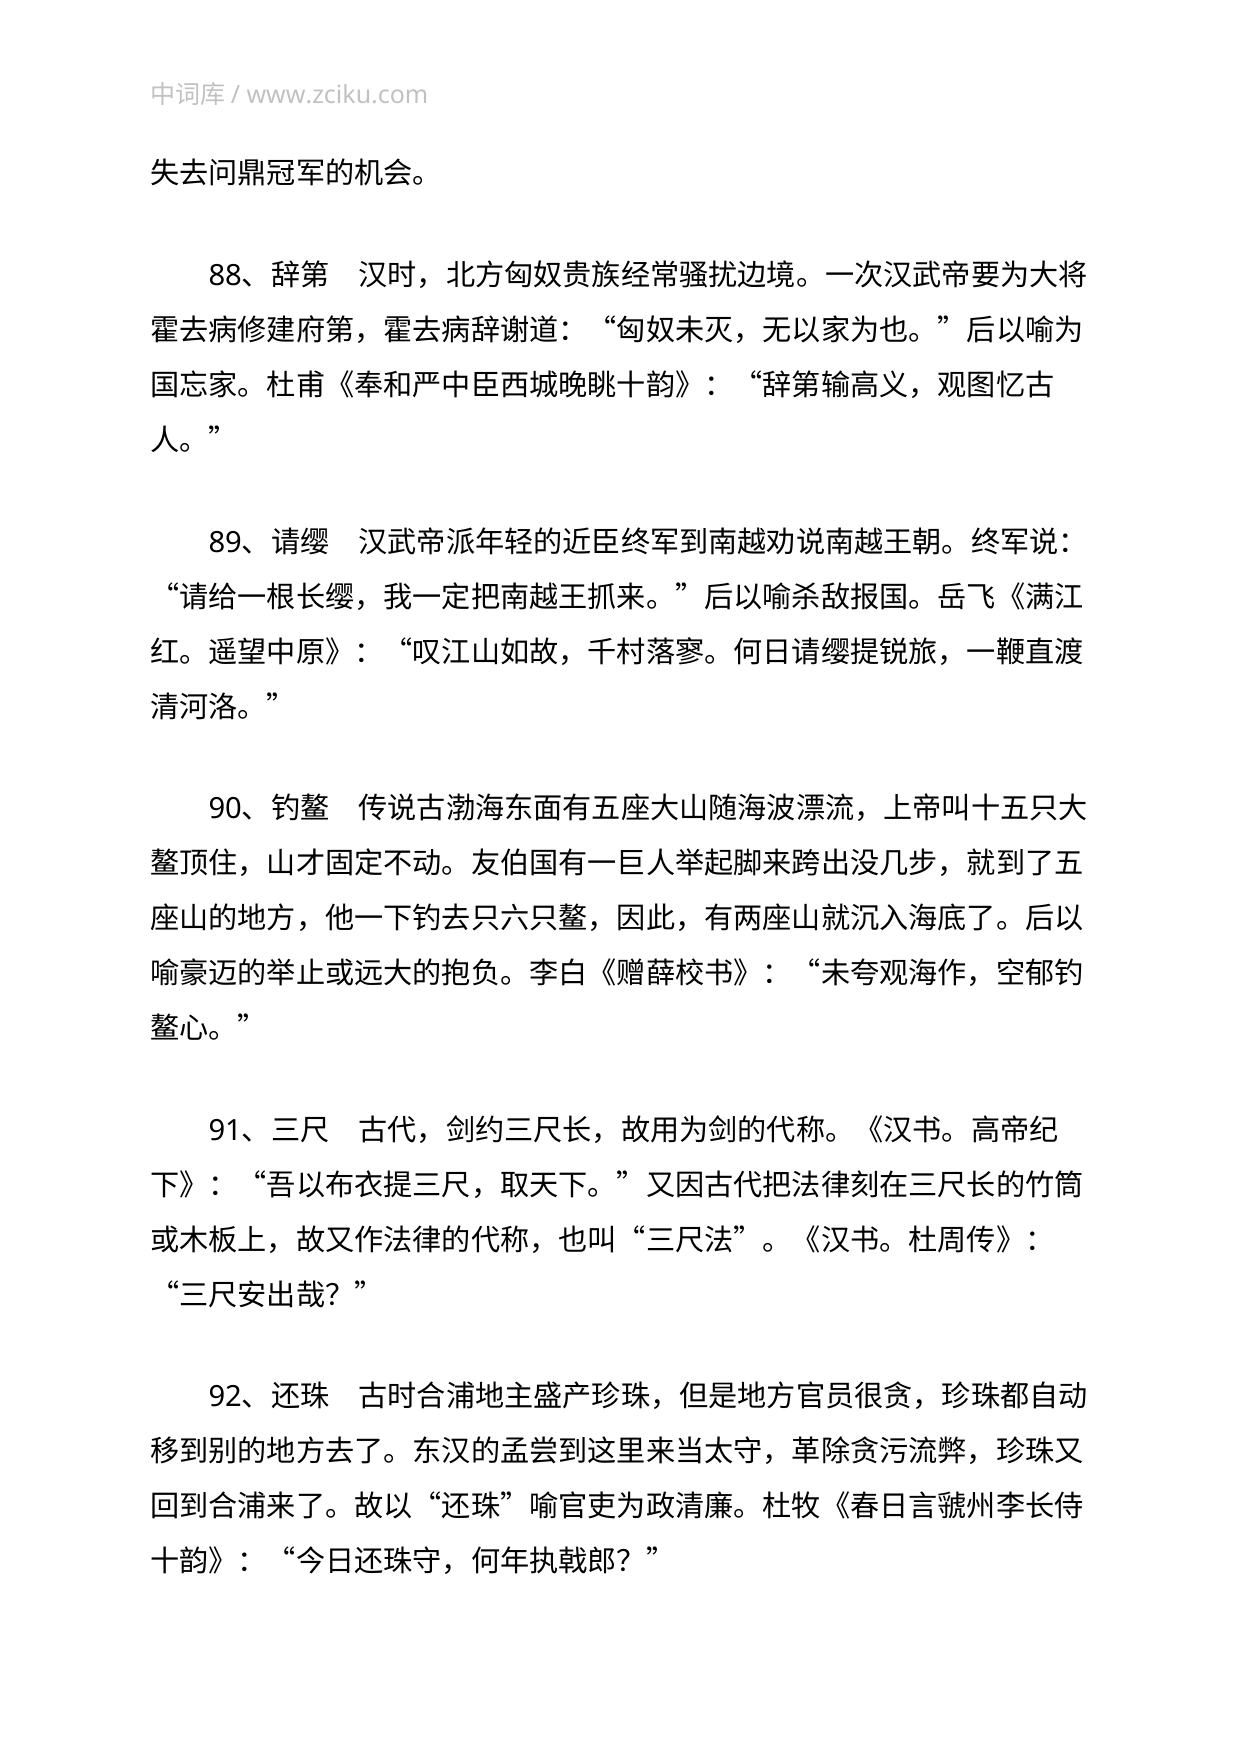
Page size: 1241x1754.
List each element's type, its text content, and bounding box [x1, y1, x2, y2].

text 89、请缨 汉武帝派年轻的近臣终军到南越劝说南越王朝。终军说：“请给一根长缨，我一定把南越王抓来。”后以喻杀敌报国。岳飞《满江红。遥望中原》：“叹江山如故，千村落寥。何日请缨提锐旅，一鞭直渡清河洛。” [150, 518, 1090, 725]
text 88、辞第 汉时，北方匈奴贵族经常骚扰边境。一次汉武帝要为大将霍去病修建府第，霍去病辞谢道：“匈奴未灭，无以家为也。”后以喻为国忘家。杜甫《奉和严中臣西城晚眺十韵》：“辞第输高义，观图忆古人。” [150, 252, 1090, 459]
text 90、钓鳌 传说古渤海东面有五座大山随海波漂流，上帝叫十五只大鳌顶住，山才固定不动。友伯国有一巨人举起脚来跨出没几步，就到了五座山的地方，他一下钓去只六只鳌，因此，有两座山就沉入海底了。后以喻豪迈的举止或远大的抱负。李白《赠薛校书》：“未夸观海作，空郁钓鳌心。” [150, 785, 1090, 1047]
text 91、三尺 古代，剑约三尺长，故用为剑的代称。《汉书。高帝纪下》：“吾以布衣提三尺，取天下。”又因古代把法律刻在三尺长的竹筒或木板上，故又作法律的代称，也叫“三尺法”。《汉书。杜周传》：“三尺安出哉？” [150, 1106, 1090, 1313]
text 92、还珠 古时合浦地主盛产珍珠，但是地方官员很贪，珍珠都自动移到别的地方去了。东汉的孟尝到这里来当太守，革除贪污流弊，珍珠又回到合浦来了。故以“还珠”喻官吏为政清廉。杜牧《春日言虢州李长侍十韵》：“今日还珠守，何年执戟郎？” [150, 1373, 1090, 1580]
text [150, 150, 1090, 192]
